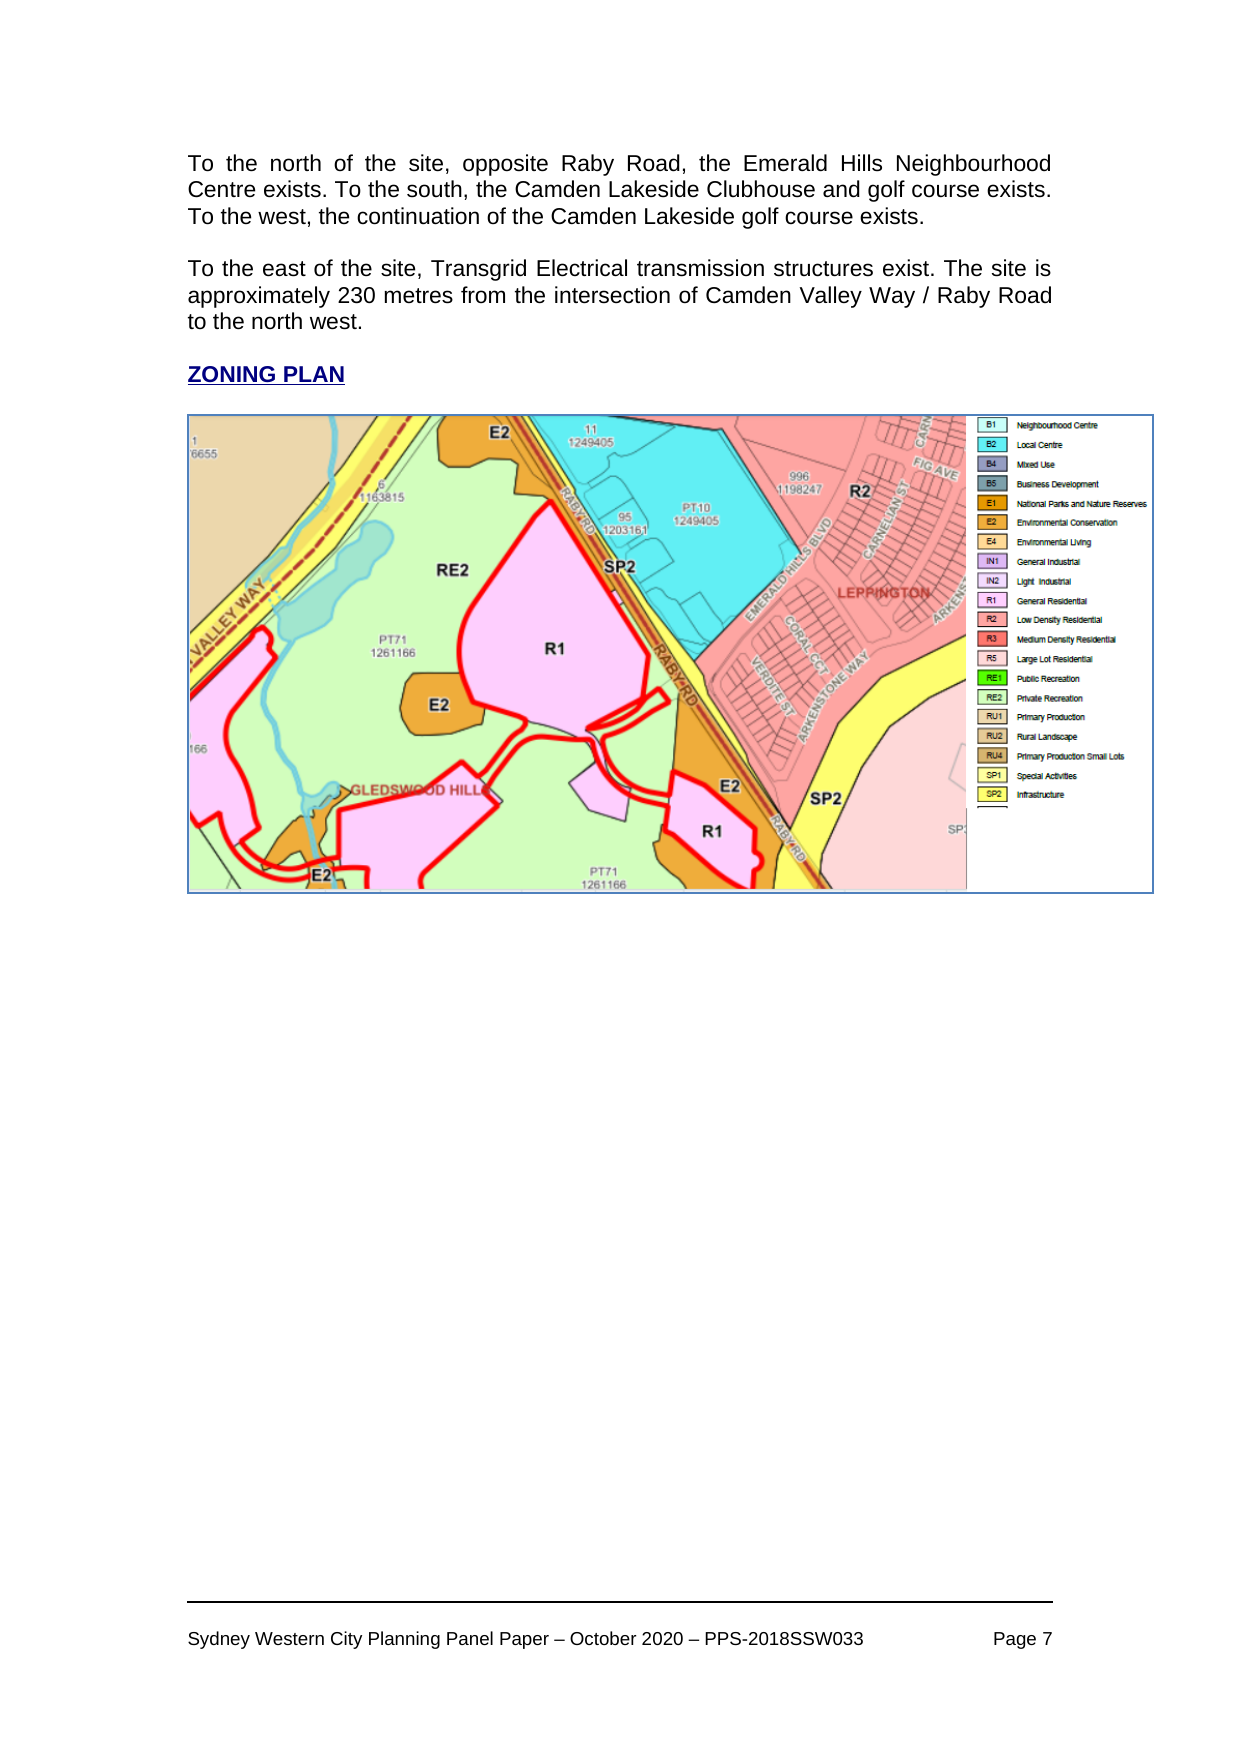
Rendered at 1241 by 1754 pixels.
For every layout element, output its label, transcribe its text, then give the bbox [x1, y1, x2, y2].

text To the north of the site, opposite Raby Road, the Emerald Hills Neighbourhood Centre exists. To the south, the Camden Lakeside Clubhouse and golf course exists. To the west, the continuation of the Camden Lakeside golf course exists. [187, 150, 1053, 229]
text ZONING PLAN [187, 361, 1053, 387]
text To the east of the site, Transgrid Electrical transmission structures exist. The site is approximately 230 metres from the intersection of Camden Valley Way / Raby Road to the north west. [187, 255, 1053, 334]
picture [189, 416, 1152, 892]
